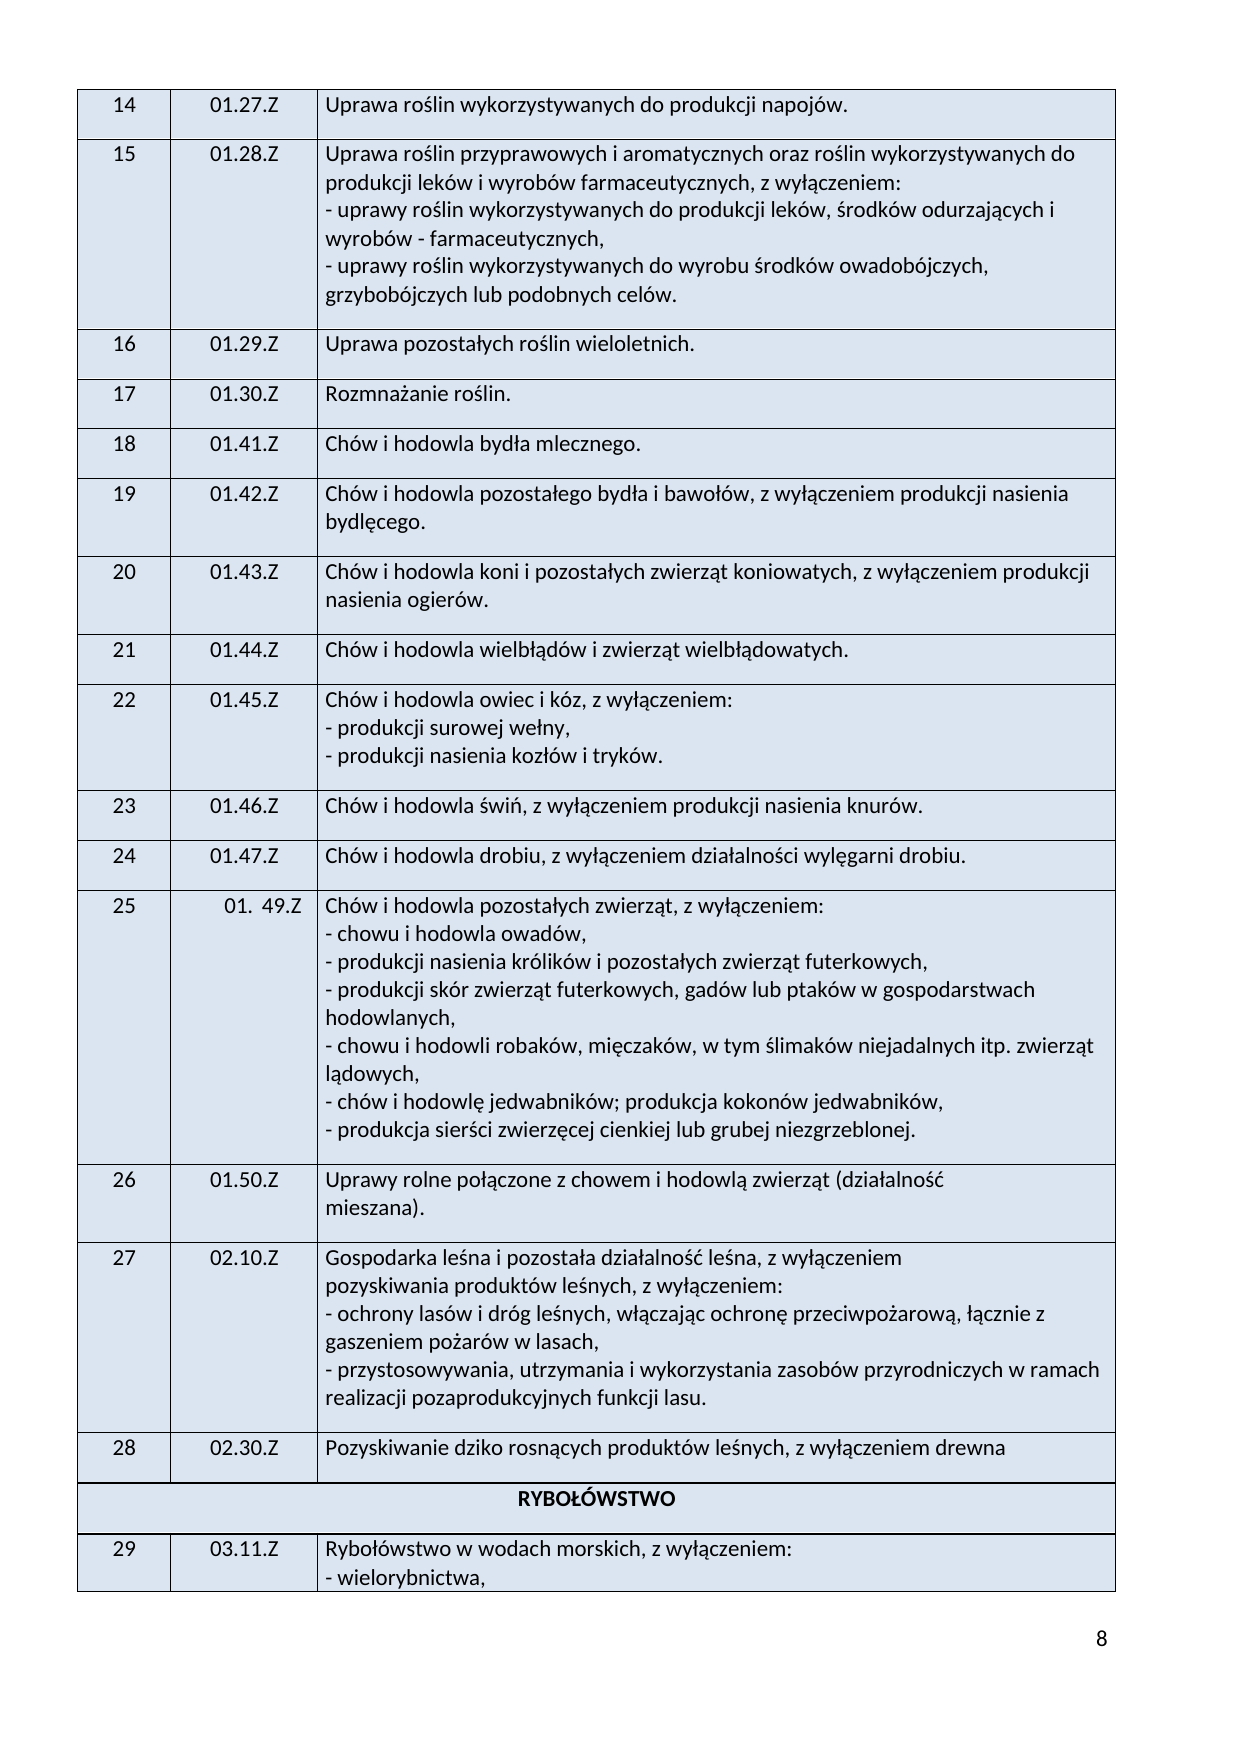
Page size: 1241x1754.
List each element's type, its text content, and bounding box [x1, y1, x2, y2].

table_cell 18 [78, 429, 170, 478]
table_cell 28 [78, 1433, 170, 1482]
table_cell 01.47.Z [171, 841, 317, 890]
table_cell 29 [78, 1535, 170, 1591]
table_cell 01.30.Z [171, 380, 317, 428]
table_cell Chów i hodowla świń, z wyłączeniem produkcji nasienia knurów. [318, 791, 1115, 840]
table_cell 27 [78, 1243, 170, 1432]
table_cell 01.50.Z [171, 1165, 317, 1242]
table_cell 19 [78, 479, 170, 556]
table_cell Chów i hodowla pozostałego bydła i bawołów, z wyłączeniem produkcji nasienia bydlęcego. [318, 479, 1115, 556]
table_cell Chów i hodowla wielbłądów i zwierząt wielbłądowatych. [318, 635, 1115, 684]
table_cell 14 [78, 90, 170, 138]
table_cell Uprawa pozostałych roślin wieloletnich. [318, 330, 1115, 378]
table_cell Chów i hodowla drobiu, z wyłączeniem działalności wylęgarni drobiu. [318, 841, 1115, 890]
table_cell 49.Z [171, 891, 317, 1164]
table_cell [318, 1535, 1115, 1591]
table_cell Uprawa roślin wykorzystywanych do produkcji napojów. [318, 90, 1115, 138]
table_cell 15 [78, 140, 170, 328]
table_cell 01.41.Z [171, 429, 317, 478]
table_cell 01.44.Z [171, 635, 317, 684]
table_cell 24 [78, 841, 170, 890]
table_cell Chów i hodowla owiec i kóz, z wyłączeniem: - produkcji surowej wełny, - produkcji nasienia kozłów i tryków. [318, 685, 1115, 790]
table_cell 21 [78, 635, 170, 684]
table_cell 17 [78, 380, 170, 428]
table_cell Uprawa roślin przyprawowych i aromatycznych oraz roślin wykorzystywanych do produkcji leków i wyrobów farmaceutycznych, z wyłączeniem: - uprawy roślin wykorzystywanych do produkcji leków, środków odurzających i wyrobów - farmaceutycznych, - uprawy roślin wykorzystywanych do wyrobu środków owadobójczych, grzybobójczych lub podobnych celów. [318, 140, 1115, 328]
table_cell 16 [78, 330, 170, 378]
table_cell Rozmnażanie roślin. [318, 380, 1115, 428]
table_cell 01.45.Z [171, 685, 317, 790]
table_cell Uprawy rolne połączone z chowem i hodowlą zwierząt (działalność mieszana). [318, 1165, 1115, 1242]
table_cell 02.30.Z [171, 1433, 317, 1482]
table_cell Chów i hodowla pozostałych zwierząt, z wyłączeniem: - chowu i hodowla owadów, - produkcji nasienia królików i pozostałych zwierząt futerkowych, - produkcji skór zwierząt futerkowych, gadów lub ptaków w gospodarstwach hodowlanych, - chowu i hodowli robaków, mięczaków, w tym ślimaków niejadalnych itp. zwierząt lądowych, - chów i hodowlę jedwabników; produkcja kokonów jedwabników, - produkcja sierści zwierzęcej cienkiej lub grubej niezgrzeblonej. [318, 891, 1115, 1164]
table_cell 25 [78, 891, 170, 1164]
table_cell 26 [78, 1165, 170, 1242]
table_cell RYBOŁÓWSTWO [78, 1484, 1115, 1532]
table_cell 23 [78, 791, 170, 840]
table_cell 01.29.Z [171, 330, 317, 378]
table_cell 20 [78, 557, 170, 634]
table_cell 01.28.Z [171, 140, 317, 328]
table_cell Chów i hodowla bydła mlecznego. [318, 429, 1115, 478]
table_cell 22 [78, 685, 170, 790]
table_cell 01.42.Z [171, 479, 317, 556]
table_cell 01.43.Z [171, 557, 317, 634]
table_cell 03.11.Z [171, 1535, 317, 1591]
table_cell Gospodarka leśna i pozostała działalność leśna, z wyłączeniem pozyskiwania produktów leśnych, z wyłączeniem: - ochrony lasów i dróg leśnych, włączając ochronę przeciwpożarową, łącznie z gaszeniem pożarów w lasach, - przystosowywania, utrzymania i wykorzystania zasobów przyrodniczych w ramach realizacji pozaprodukcyjnych funkcji lasu. [318, 1243, 1115, 1432]
table_cell 01.46.Z [171, 791, 317, 840]
table_cell Chów i hodowla koni i pozostałych zwierząt koniowatych, z wyłączeniem produkcji nasienia ogierów. [318, 557, 1115, 634]
table_cell Pozyskiwanie dziko rosnących produktów leśnych, z wyłączeniem drewna [318, 1433, 1115, 1482]
table_cell 02.10.Z [171, 1243, 317, 1432]
table_cell 01.27.Z [171, 90, 317, 138]
